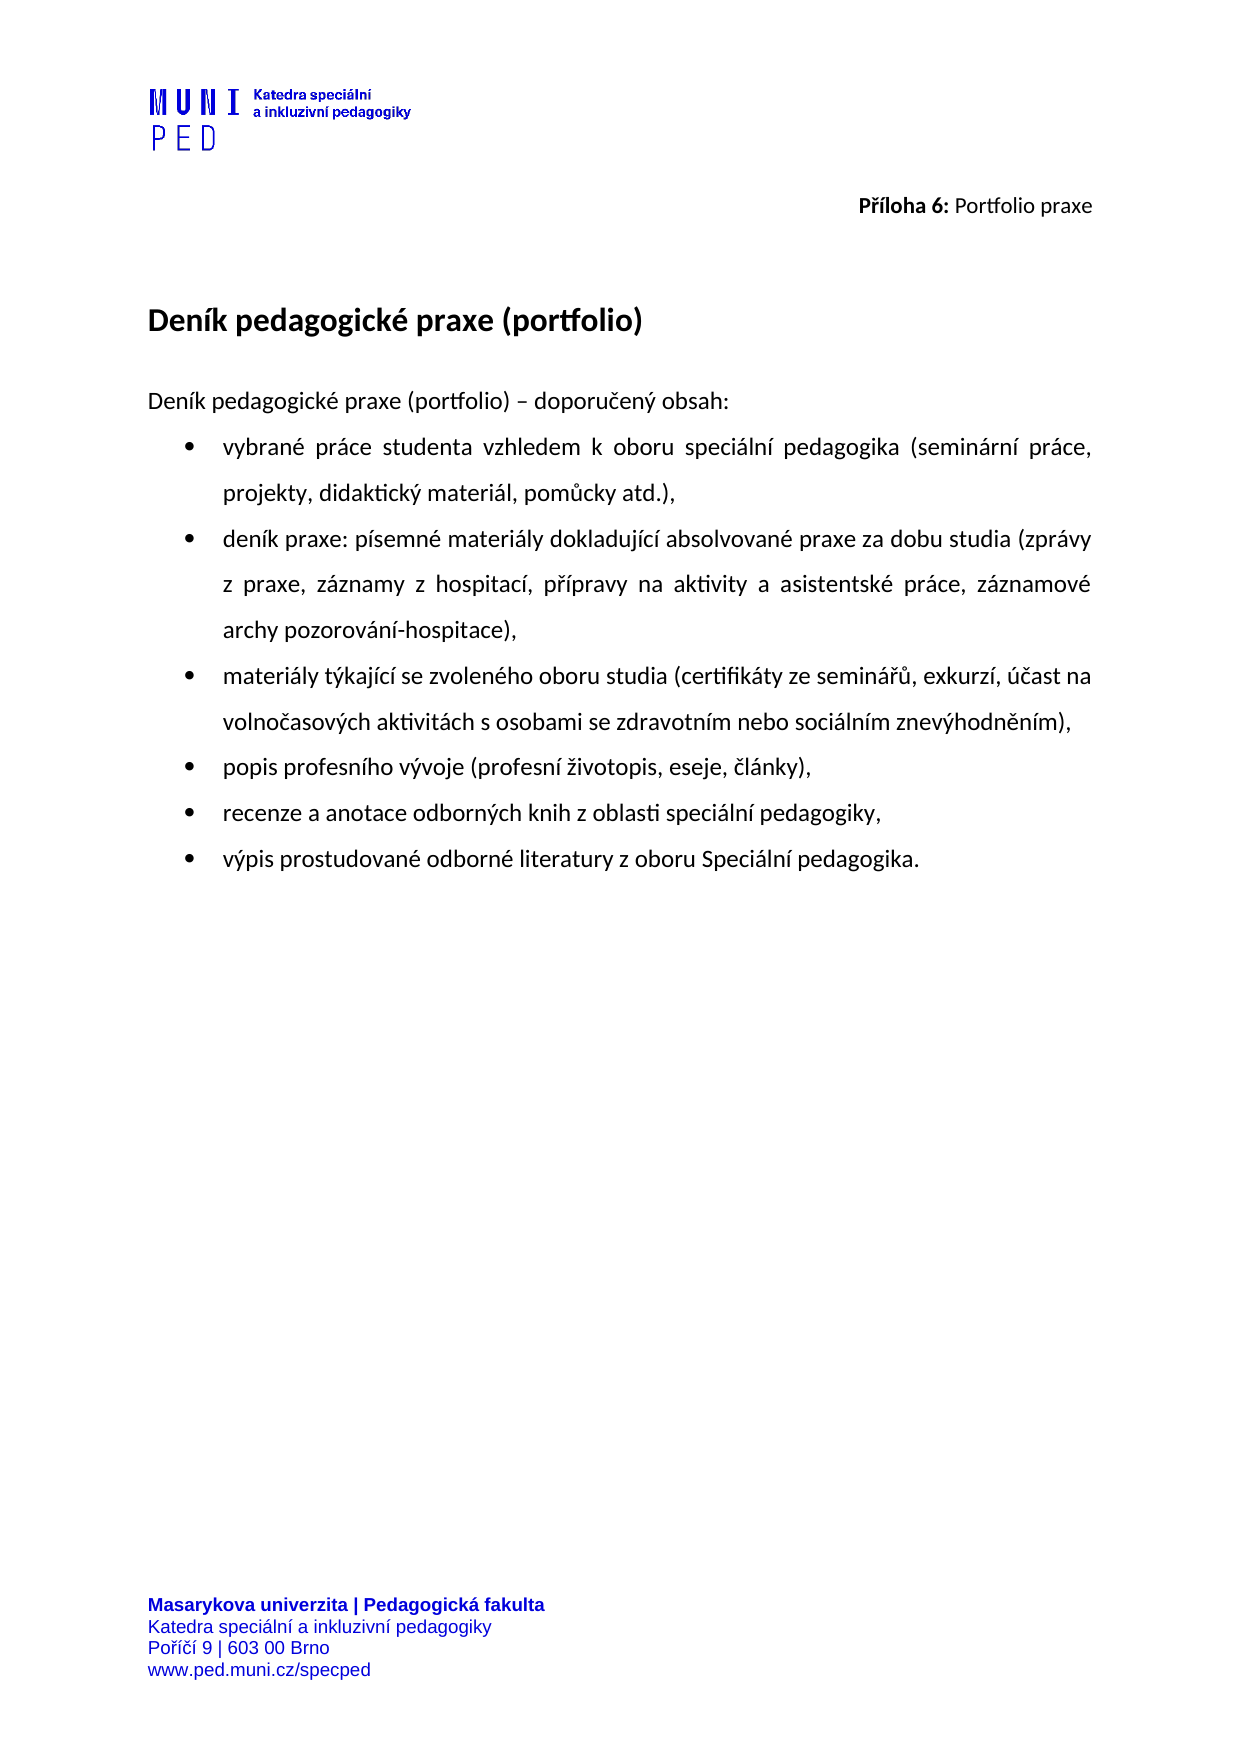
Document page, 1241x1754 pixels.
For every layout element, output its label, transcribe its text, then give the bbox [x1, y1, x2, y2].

text Deník pedagogické praxe (portfolio) [148, 299, 1093, 340]
list materiály týkající se zvoleného oboru studia (certifikáty ze seminářů, exkurzí, účast na volnočasových aktivitách s osobami se zdravotním nebo sociálním znevýhodněním), [185, 660, 1093, 736]
picture [147, 73, 427, 166]
list recenze a anotace odborných knih z oblasti speciální pedagogiky, [185, 797, 1093, 828]
list deník praxe: písemné materiály dokladující absolvované praxe za dobu studia (zprávy z praxe, záznamy z hospitací, přípravy na aktivity a asistentské práce, záznamové archy pozorování-hospitace), [185, 523, 1093, 645]
list výpis prostudované odborné literatury z oboru Speciální pedagogika. [185, 843, 1093, 873]
list Příloha 6: Portfolio praxe [258, 191, 1093, 219]
list vybrané práce studenta vzhledem k oboru speciální pedagogika (seminární práce, projekty, didaktický materiál, pomůcky atd.), [185, 431, 1093, 507]
list popis profesního vývoje (profesní životopis, eseje, články), [185, 751, 1093, 782]
text Deník pedagogické praxe (portfolio) – doporučený obsah: [148, 386, 1093, 416]
